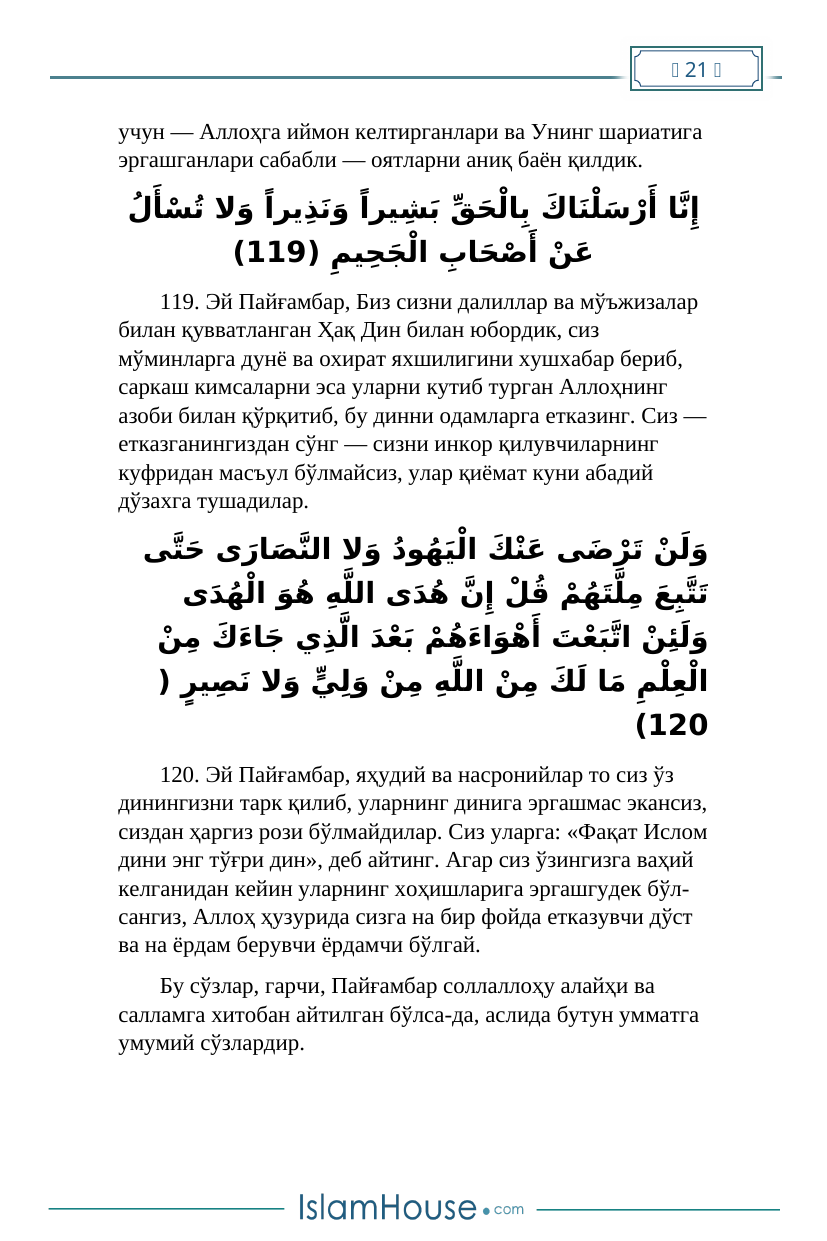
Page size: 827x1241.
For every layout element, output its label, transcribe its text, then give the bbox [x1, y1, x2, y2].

text إِنَّا أَرْسَلْنَاكَ بِالْحَقِّ بَشِيراً وَنَذِيراً وَلا تُسْأَلُ عَنْ أَصْحَابِ الْجَحِيمِ (119) [118, 192, 709, 270]
picture [41, 1188, 285, 1225]
picture [292, 1189, 780, 1226]
text 119. Эй Пайғамбар, Биз сизни далиллар ва мўъжизалар билан қувватланган Ҳақ Дин билан юбордик, сиз мўминларга дунё ва охират яхшилигини хушхабар бериб, саркаш кимсаларни эса уларни кутиб турган Аллоҳнинг азоби билан қўрқитиб, бу динни одамларга етказинг. Сиз — етказганингиздан сўнг — сизни инкор қилувчиларнинг куфридан масъул бўлмайсиз, улар қиёмат куни абадий дўзахга тушадилар. [118, 288, 709, 513]
text 120. Эй Пайғамбар, яҳудий ва насронийлар то сиз ўз динингизни тарк қилиб, уларнинг динига эргашмас экансиз, сиздан ҳаргиз рози бўлмайдилар. Сиз уларга: «Фақат Ислом дини энг тўғри дин», деб айтинг. Агар сиз ўзингизга ваҳий келганидан кейин уларнинг хоҳишларига эргашгудек бўл-сангиз, Аллоҳ ҳузурида сизга на бир фойда етказувчи дўст ва на ёрдам берувчи ёрдамчи бўлгай. [118, 761, 709, 958]
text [118, 118, 709, 173]
text Бу сўзлар, гарчи, Пайғамбар соллаллоҳу алайҳи ва салламга хитобан айтилган бўлса-да, аслида бутун умматга умумий сўзлардир. [118, 972, 709, 1056]
text وَلَنْ تَرْضَى عَنْكَ الْيَهُودُ وَلا النَّصَارَى حَتَّى تَتَّبِعَ مِلَّتَهُمْ قُلْ إِنَّ هُدَى اللَّهِ هُوَ الْهُدَى وَلَئِنْ اتَّبَعْتَ أَهْوَاءَهُمْ بَعْدَ الَّذِي جَاءَكَ مِنْ الْعِلْمِ مَا لَكَ مِنْ اللَّهِ مِنْ وَلِيٍّ وَلا نَصِيرٍ (120) [118, 532, 709, 742]
